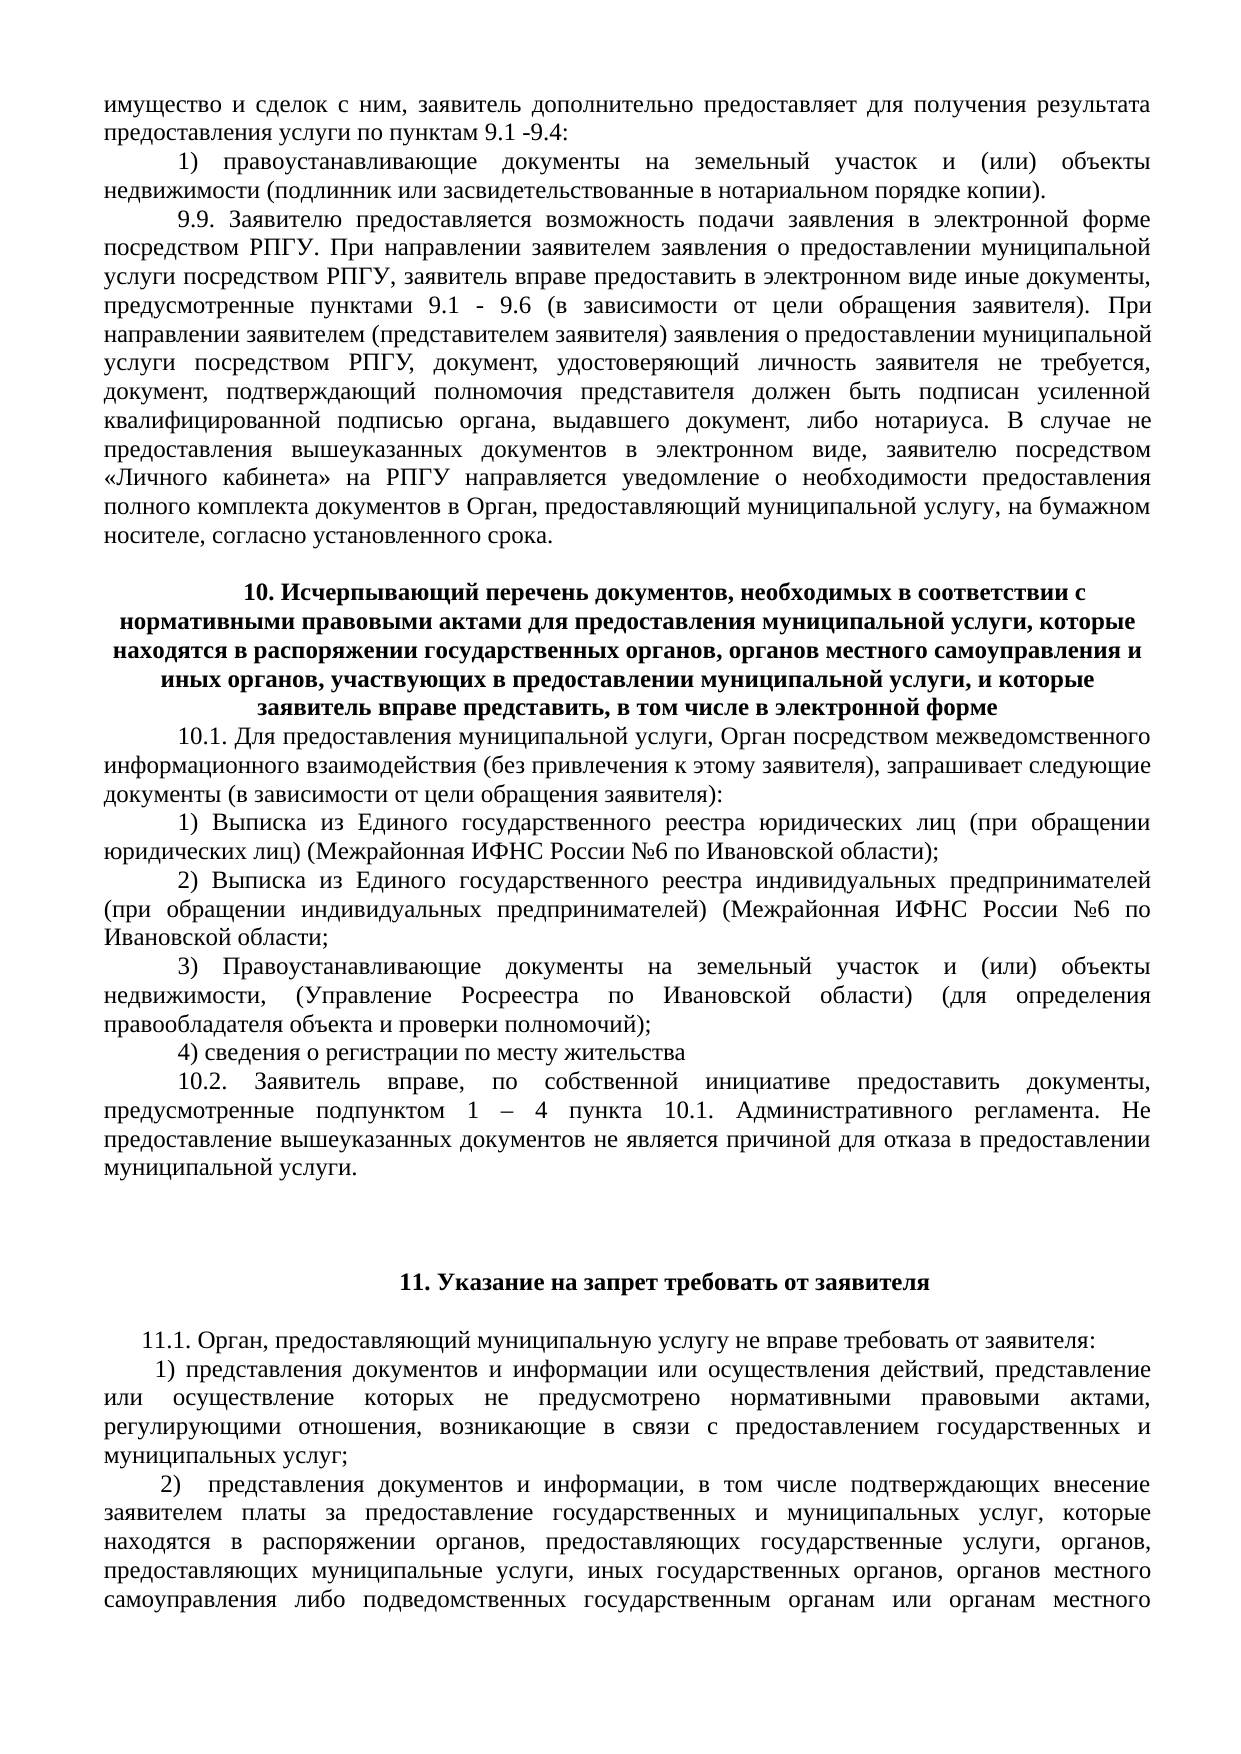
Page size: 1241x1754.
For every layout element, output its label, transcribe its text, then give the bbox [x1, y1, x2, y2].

text 11.1. Орган, предоставляющий муниципальную услугу не вправе требовать от заявителя: [103, 1325, 1152, 1354]
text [103, 1469, 1152, 1612]
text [103, 89, 1152, 146]
text 1) Выписка из Единого государственного реестра юридических лиц (при обращении юридических лиц) (Межрайонная ИФНС России №6 по Ивановской области); [103, 807, 1152, 865]
text 4) сведения о регистрации по месту жительства [103, 1037, 1152, 1066]
text 9.9. Заявителю предоставляется возможность подачи заявления в электронной форме посредством РПГУ. При направлении заявителем заявления о предоставлении муниципальной услуги посредством РПГУ, заявитель вправе предоставить в электронном виде иные документы, предусмотренные пунктами 9.1 - 9.6 (в зависимости от цели обращения заявителя). При направлении заявителем (представителем заявителя) заявления о предоставлении муниципальной услуги посредством РПГУ, документ, удостоверяющий личность заявителя не требуется, документ, подтверждающий полномочия представителя должен быть подписан усиленной квалифицированной подписью органа, выдавшего документ, либо нотариуса. В случае не предоставления вышеуказанных документов в электронном виде, заявителю посредством «Личного кабинета» на РПГУ направляется уведомление о необходимости предоставления полного комплекта документов в Орган, предоставляющий муниципальной услугу, на бумажном носителе, согласно установленного срока. [103, 204, 1152, 549]
text 1) правоустанавливающие документы на земельный участок и (или) объекты недвижимости (подлинник или засвидетельствованные в нотариальном порядке копии). [103, 146, 1152, 204]
text 1) представления документов и информации или осуществления действий, представление или осуществление которых не предусмотрено нормативными правовыми актами, регулирующими отношения, возникающие в связи с предоставлением государственных и муниципальных услуг; [103, 1354, 1152, 1469]
text 10. Исчерпывающий перечень документов, необходимых в соответствии с нормативными правовыми актами для предоставления муниципальной услуги, которые находятся в распоряжении государственных органов, органов местного самоуправления и иных органов, участвующих в предоставлении муниципальной услуги, и которые заявитель вправе представить, в том числе в электронной форме [103, 577, 1152, 721]
text 10.1. Для предоставления муниципальной услуги, Орган посредством межведомственного информационного взаимодействия (без привлечения к этому заявителя), запрашивает следующие документы (в зависимости от цели обращения заявителя): [103, 721, 1152, 807]
text 2) Выписка из Единого государственного реестра индивидуальных предпринимателей (при обращении индивидуальных предпринимателей) (Межрайонная ИФНС России №6 по Ивановской области; [103, 865, 1152, 951]
text 10.2. Заявитель вправе, по собственной инициативе предоставить документы, предусмотренные подпунктом 1 – 4 пункта 10.1. Административного регламента. Не предоставление вышеуказанных документов не является причиной для отказа в предоставлении муниципальной услуги. [103, 1066, 1152, 1181]
text 3) Правоустанавливающие документы на земельный участок и (или) объекты недвижимости, (Управление Росреестра по Ивановской области) (для определения правообладателя объекта и проверки полномочий); [103, 951, 1152, 1037]
text 11. Указание на запрет требовать от заявителя [103, 1267, 1152, 1296]
